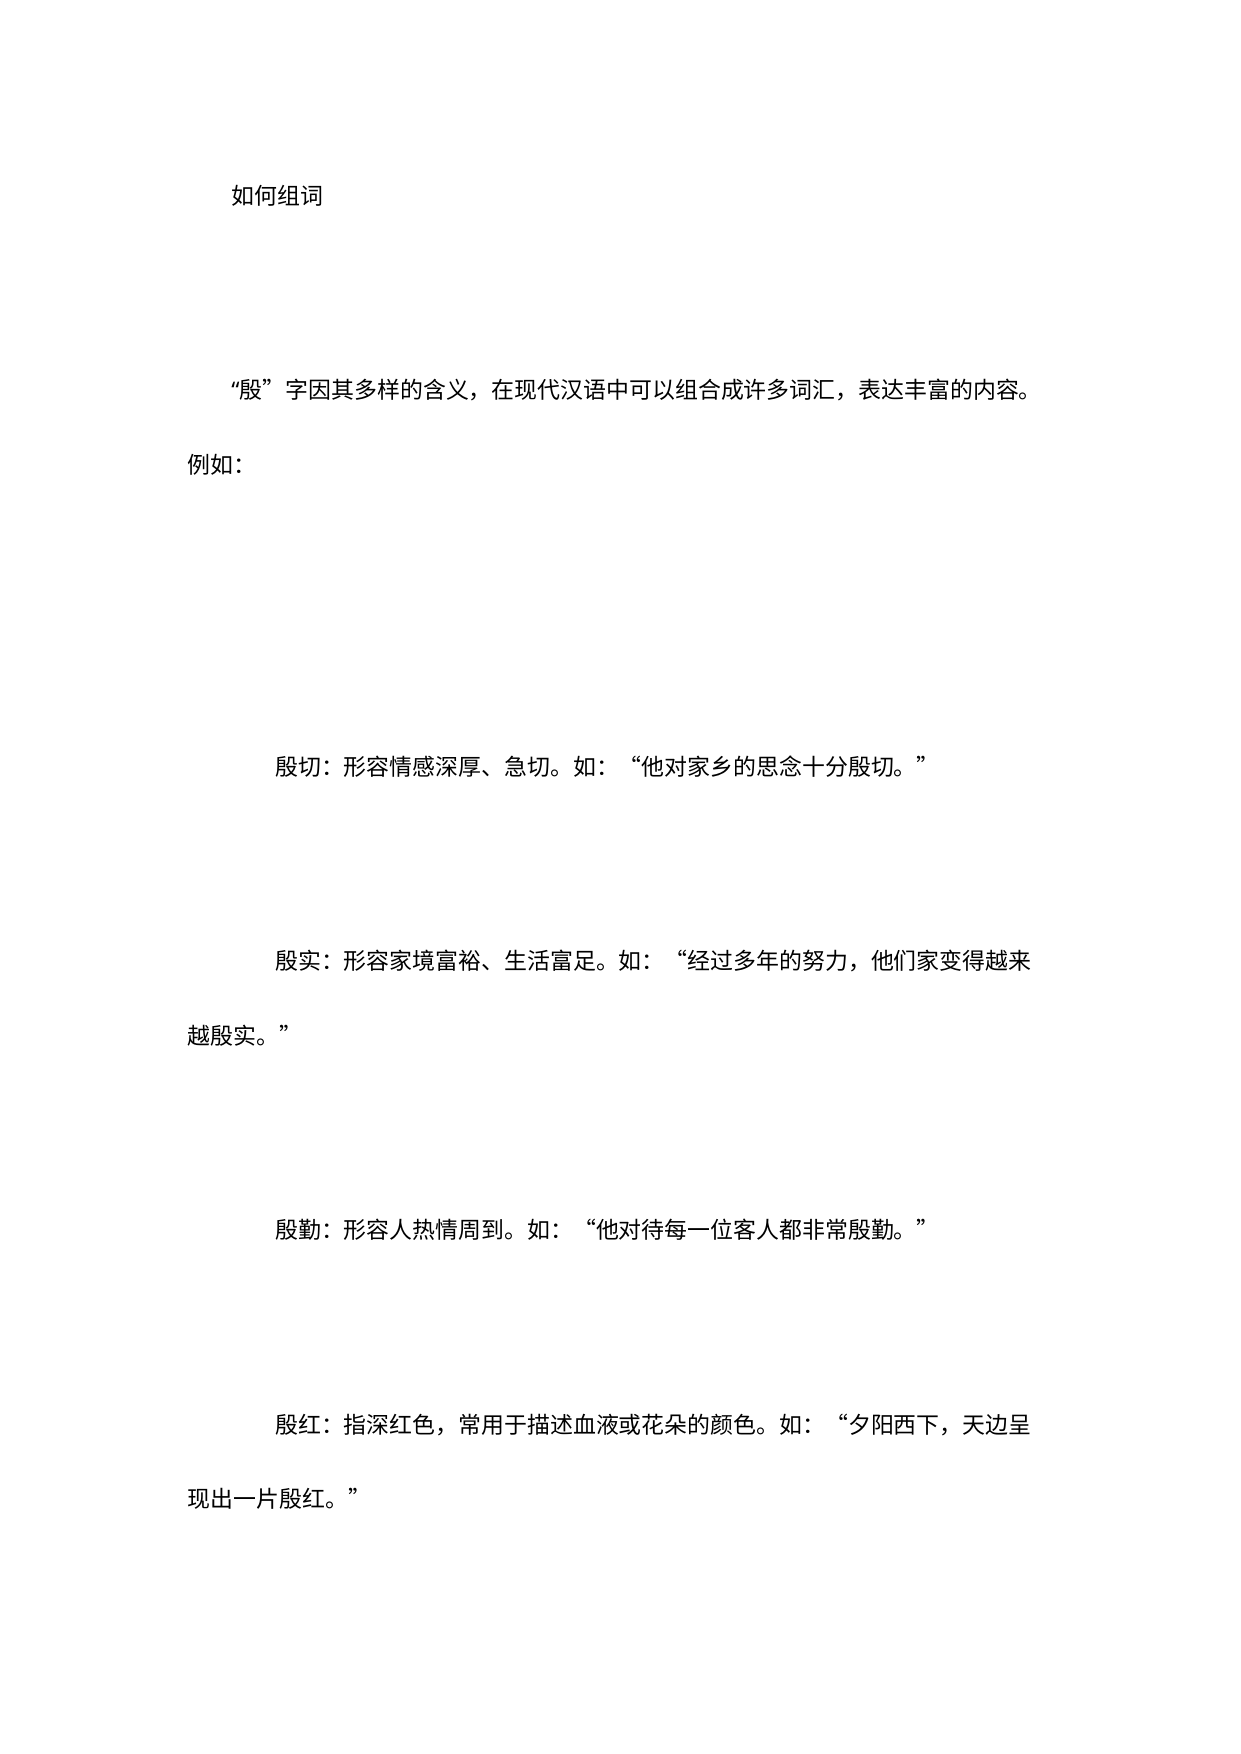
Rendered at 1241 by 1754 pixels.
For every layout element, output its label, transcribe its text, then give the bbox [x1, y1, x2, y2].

text 殷切：形容情感深厚、急切。如：“他对家乡的思念十分殷切。” [187, 733, 1053, 798]
text 殷勤：形容人热情周到。如：“他对待每一位客人都非常殷勤。” [187, 1196, 1053, 1261]
text 殷红：指深红色，常用于描述血液或花朵的颜色。如：“夕阳西下，天边呈现出一片殷红。” [187, 1391, 1053, 1530]
text 殷实：形容家境富裕、生活富足。如：“经过多年的努力，他们家变得越来越殷实。” [187, 927, 1053, 1067]
text 如何组词 [187, 162, 1053, 227]
text “殷”字因其多样的含义，在现代汉语中可以组合成许多词汇，表达丰富的内容。例如： [187, 356, 1053, 496]
